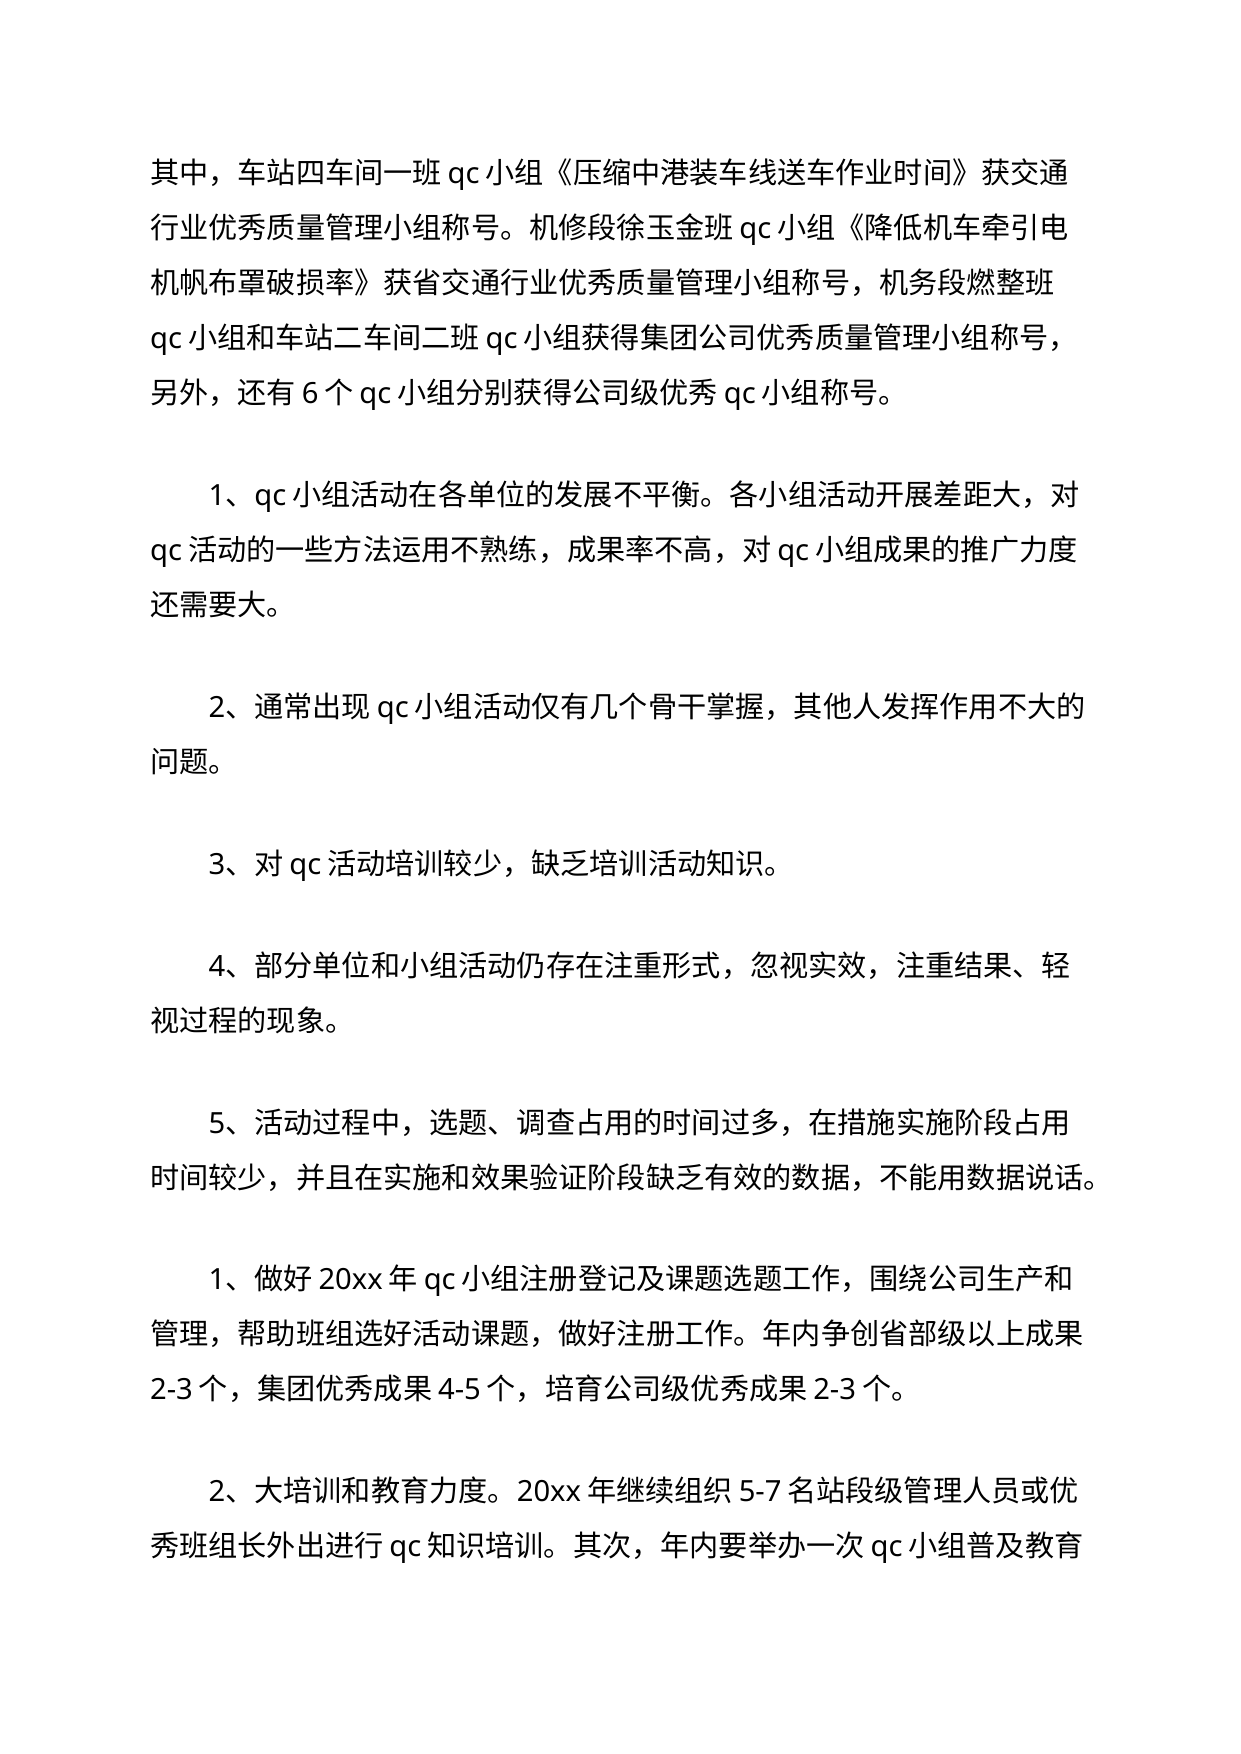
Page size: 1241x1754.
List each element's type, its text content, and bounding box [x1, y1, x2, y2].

text 1、做好20xx年qc小组注册登记及课题选题工作，围绕公司生产和管理，帮助班组选好活动课题，做好注册工作。年内争创省部级以上成果2-3个，集团优秀成果4-5个，培育公司级优秀成果2-3个。 [150, 1256, 1090, 1408]
text 1、qc小组活动在各单位的发展不平衡。各小组活动开展差距大，对qc活动的一些方法运用不熟练，成果率不高，对qc小组成果的推广力度还需要大。 [150, 472, 1090, 624]
text 4、部分单位和小组活动仍存在注重形式，忽视实效，注重结果、轻视过程的现象。 [150, 942, 1090, 1040]
text 3、对qc活动培训较少，缺乏培训活动知识。 [150, 840, 1090, 883]
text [150, 150, 1090, 412]
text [150, 1468, 1090, 1565]
text 2、通常出现qc小组活动仅有几个骨干掌握，其他人发挥作用不大的问题。 [150, 684, 1090, 781]
text 5、活动过程中，选题、调查占用的时间过多，在措施实施阶段占用时间较少，并且在实施和效果验证阶段缺乏有效的数据，不能用数据说话。 [150, 1099, 1090, 1196]
